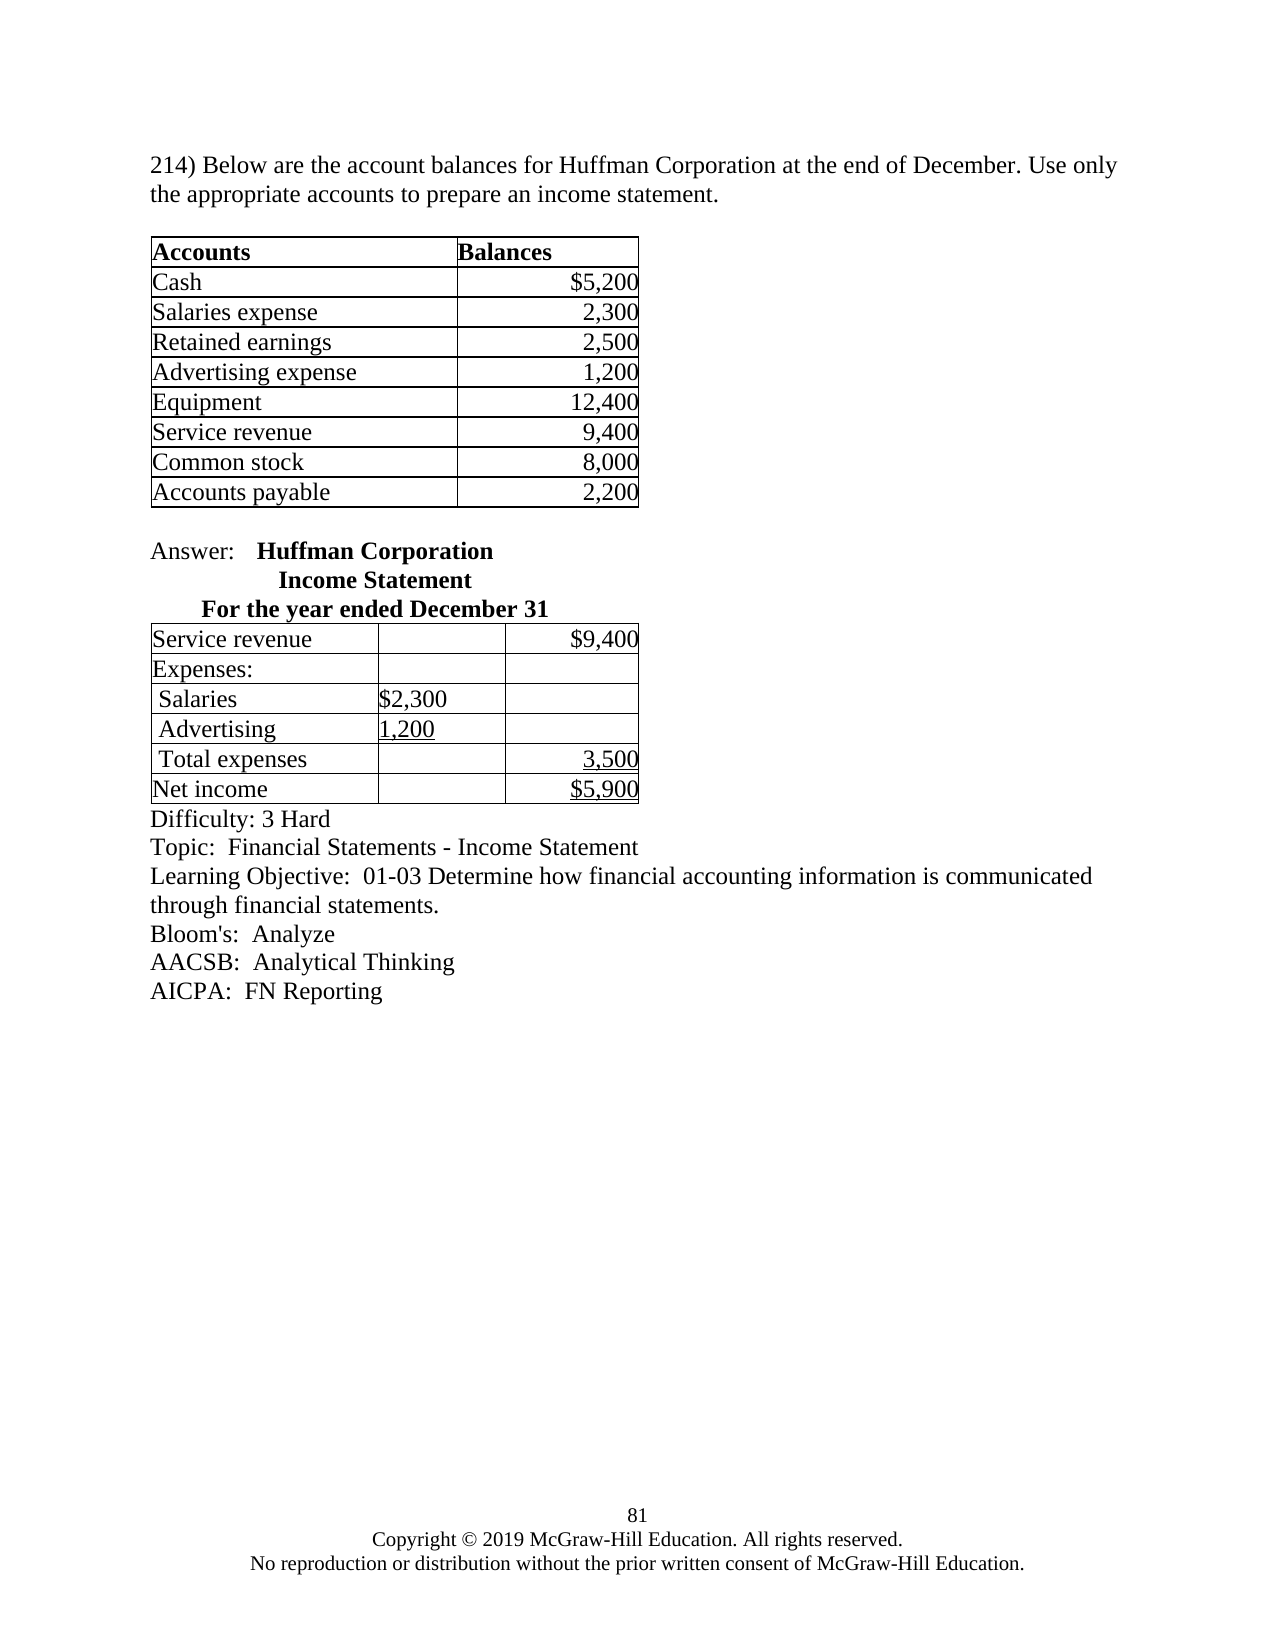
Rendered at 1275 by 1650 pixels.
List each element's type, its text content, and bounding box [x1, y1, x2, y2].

text 214) Below are the account balances for Huffman Corporation at the end of December. Use only the appropriate accounts to prepare an income statement. [150, 150, 1125, 207]
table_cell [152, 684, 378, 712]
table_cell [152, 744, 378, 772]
text AACSB: Analytical Thinking [150, 947, 1125, 976]
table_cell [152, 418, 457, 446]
text Difficulty: 3 Hard [150, 804, 1125, 832]
text Income Statement [150, 565, 1125, 594]
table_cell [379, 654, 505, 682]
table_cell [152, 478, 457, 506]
text Bloom's: Analyze [150, 919, 1125, 947]
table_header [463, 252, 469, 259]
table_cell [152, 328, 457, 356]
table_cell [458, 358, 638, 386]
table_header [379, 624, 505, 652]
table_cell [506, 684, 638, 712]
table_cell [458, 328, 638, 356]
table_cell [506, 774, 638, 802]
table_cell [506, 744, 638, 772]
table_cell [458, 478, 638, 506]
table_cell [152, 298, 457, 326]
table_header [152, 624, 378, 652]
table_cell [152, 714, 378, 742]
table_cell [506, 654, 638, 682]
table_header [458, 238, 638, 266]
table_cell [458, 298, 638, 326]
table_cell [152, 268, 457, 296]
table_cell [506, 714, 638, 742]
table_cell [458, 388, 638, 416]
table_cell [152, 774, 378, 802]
text Topic: Financial Statements - Income Statement [150, 832, 1125, 861]
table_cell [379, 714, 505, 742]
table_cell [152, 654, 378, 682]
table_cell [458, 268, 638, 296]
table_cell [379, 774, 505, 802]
text Learning Objective: 01-03 Determine how financial accounting information is communicated through financial statements. [150, 861, 1125, 919]
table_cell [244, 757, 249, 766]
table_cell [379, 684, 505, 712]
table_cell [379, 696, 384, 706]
text AICPA: FN Reporting [150, 976, 1125, 1005]
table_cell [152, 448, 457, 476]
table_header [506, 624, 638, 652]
text Answer: Huffman Corporation [150, 536, 1125, 565]
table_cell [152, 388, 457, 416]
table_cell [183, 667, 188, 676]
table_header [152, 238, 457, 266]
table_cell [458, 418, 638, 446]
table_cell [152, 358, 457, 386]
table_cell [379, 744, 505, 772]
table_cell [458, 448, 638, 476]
text For the year ended December 31 [150, 594, 1125, 622]
